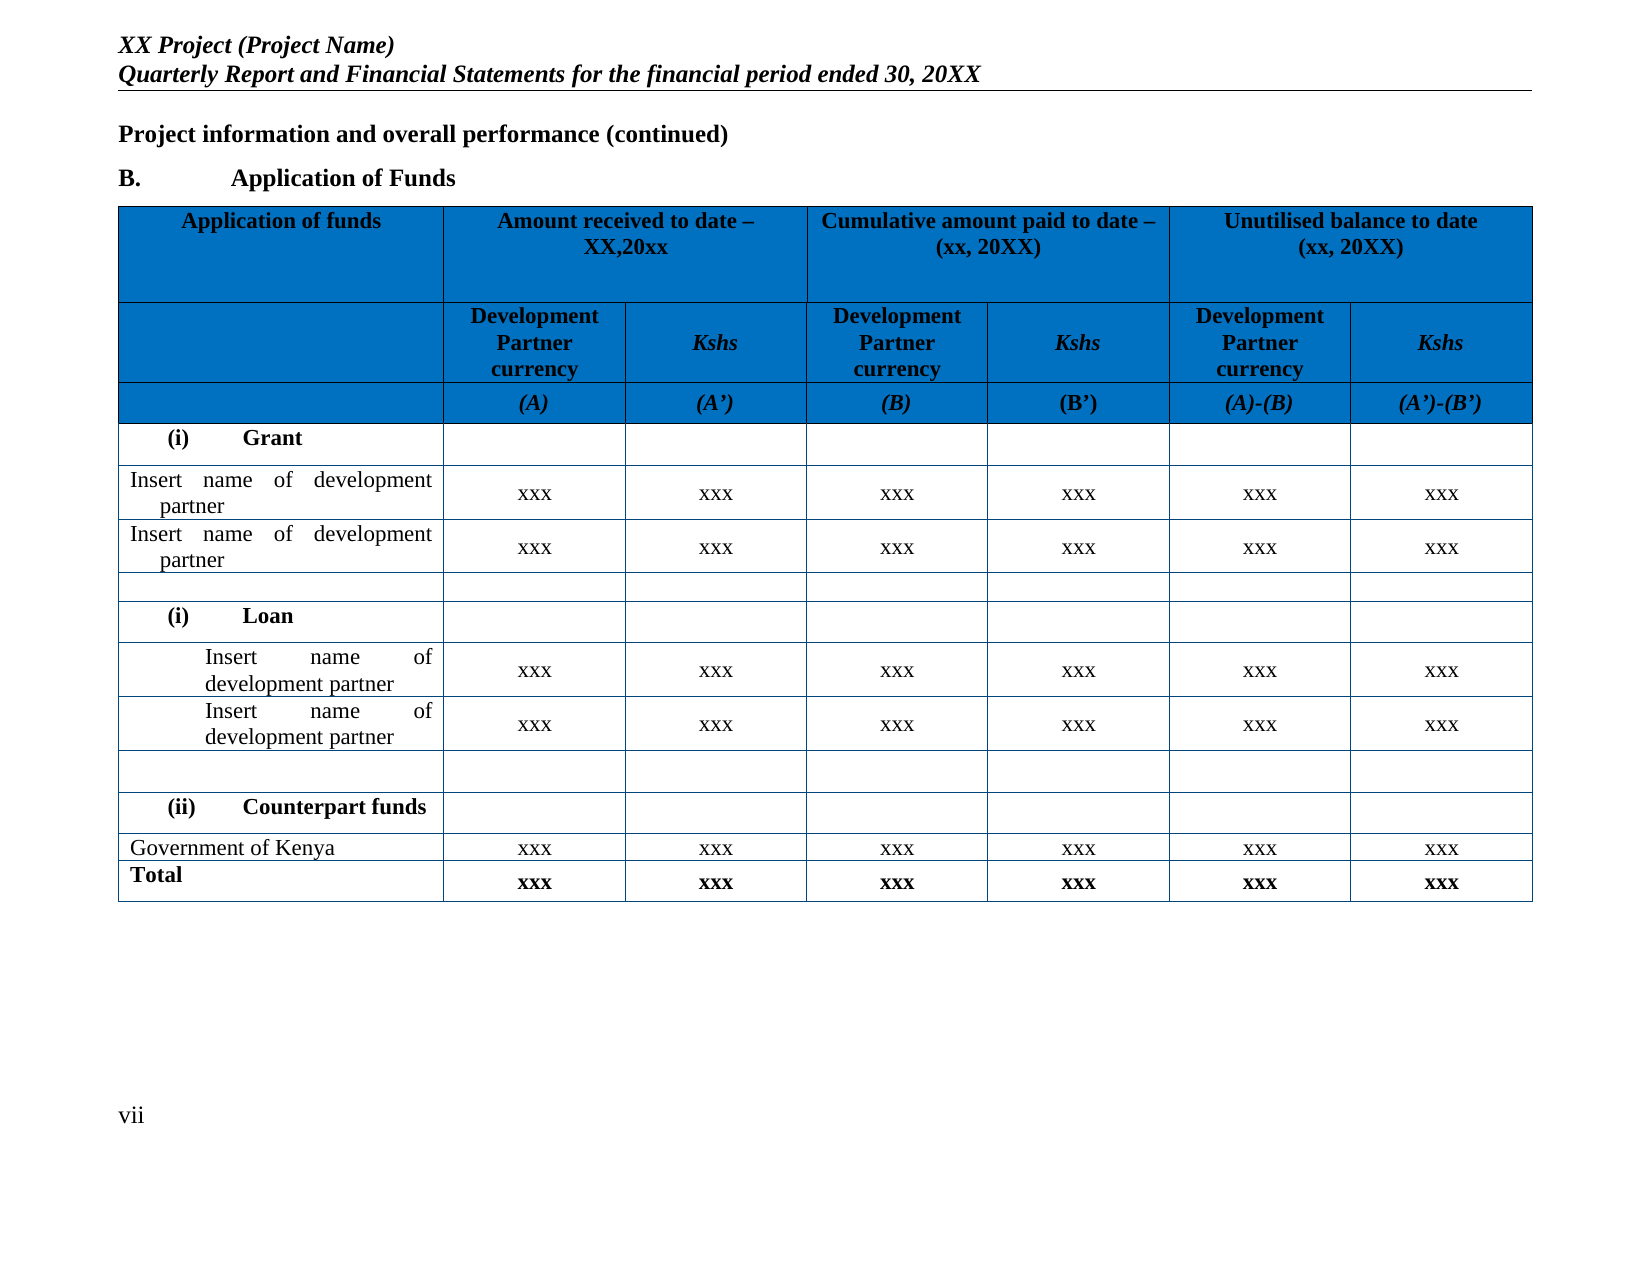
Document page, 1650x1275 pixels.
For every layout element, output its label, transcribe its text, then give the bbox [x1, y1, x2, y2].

table_cell [1351, 602, 1532, 642]
table_cell [988, 424, 1169, 465]
table_cell xxx [1170, 834, 1350, 860]
table_cell xxx [626, 697, 806, 750]
table_cell [119, 383, 443, 423]
table_cell xxx [988, 697, 1169, 750]
table_cell [444, 793, 625, 833]
table_cell [119, 751, 443, 792]
table_cell xxx [1170, 520, 1350, 572]
table_cell [626, 602, 806, 642]
table_cell Kshs [1351, 303, 1532, 382]
table_cell (B) [807, 383, 987, 423]
list Project information and overall performance (continued) [118, 119, 1532, 148]
table_cell xxx [1351, 861, 1532, 901]
table_cell [807, 602, 987, 642]
table_cell xxx [1170, 466, 1350, 518]
table_cell xxx [444, 697, 625, 750]
table_cell xxx [1351, 834, 1532, 860]
table_cell xxx [807, 643, 987, 696]
table_cell xxx [444, 861, 625, 901]
table_cell (A’)-(B’) [1351, 383, 1532, 423]
table_cell Total [119, 861, 443, 901]
table_cell [807, 751, 987, 792]
table_cell [1170, 751, 1350, 792]
table_header Application of funds [119, 207, 443, 302]
table_cell Insert name of development partner [119, 520, 443, 572]
table_cell xxx [988, 466, 1169, 518]
table_cell xxx [807, 697, 987, 750]
table_cell xxx [807, 861, 987, 901]
table_cell [626, 751, 806, 792]
table_cell [444, 573, 625, 601]
table_cell [1351, 751, 1532, 792]
table_cell xxx [807, 834, 987, 860]
table_cell Insert name of development partner [119, 466, 443, 518]
table_cell Loan [119, 602, 443, 642]
table_cell [1170, 793, 1350, 833]
table_cell xxx [1170, 697, 1350, 750]
table_cell xxx [1351, 643, 1532, 696]
table_cell [1170, 602, 1350, 642]
table_cell Counterpart funds [119, 793, 443, 833]
table_cell (B’) [988, 383, 1169, 423]
table_cell xxx [444, 466, 625, 518]
table_cell [988, 573, 1169, 601]
table_header Unutilised balance to date (xx, 20XX) [1170, 207, 1532, 302]
table_cell Insert name of development partner [119, 697, 443, 750]
table_cell Kshs [988, 303, 1169, 382]
table_cell [119, 573, 443, 601]
table_cell xxx [626, 861, 806, 901]
table_cell [1170, 424, 1350, 465]
table_cell [1351, 573, 1532, 601]
table_cell xxx [1351, 520, 1532, 572]
table_cell [988, 602, 1169, 642]
table_cell xxx [1351, 466, 1532, 518]
table_cell Development Partner currency [807, 303, 987, 382]
table_cell xxx [1170, 861, 1350, 901]
table_cell xxx [1351, 697, 1532, 750]
table_cell [988, 751, 1169, 792]
table_cell [119, 303, 443, 382]
table_cell [988, 793, 1169, 833]
table_cell [626, 793, 806, 833]
table_cell xxx [444, 520, 625, 572]
table_cell Development Partner currency [1170, 303, 1350, 382]
table_cell [1170, 573, 1350, 601]
table_cell xxx [807, 520, 987, 572]
table_cell [807, 424, 987, 465]
table_cell [1351, 793, 1532, 833]
table_cell xxx [444, 643, 625, 696]
table_cell Government of Kenya [119, 834, 443, 860]
table_header Cumulative amount paid to date – (xx, 20XX) [808, 207, 1169, 302]
table_cell xxx [626, 466, 806, 518]
table_cell [807, 573, 987, 601]
table_cell (A’) [626, 383, 806, 423]
table_cell [626, 424, 806, 465]
table_cell xxx [807, 466, 987, 518]
table_cell xxx [1170, 643, 1350, 696]
table_cell (A)-(B) [1170, 383, 1350, 423]
table_cell xxx [988, 643, 1169, 696]
table_cell Development Partner currency [444, 303, 625, 382]
table_cell [807, 793, 987, 833]
table_cell Kshs [626, 303, 806, 382]
table_cell xxx [626, 643, 806, 696]
table_cell xxx [626, 520, 806, 572]
table_cell xxx [626, 834, 806, 860]
list Application of Funds [118, 163, 1532, 191]
table_cell xxx [988, 834, 1169, 860]
table_cell xxx [988, 520, 1169, 572]
table_cell xxx [444, 834, 625, 860]
table_cell [444, 602, 625, 642]
table_cell [1351, 424, 1532, 465]
table_cell [444, 424, 625, 465]
table_cell Insert name of development partner [119, 643, 443, 696]
table_header Amount received to date – XX,20xx [444, 207, 807, 302]
table_cell Grant [119, 424, 443, 465]
table_cell (A) [444, 383, 625, 423]
table_cell [626, 573, 806, 601]
table_cell xxx [988, 861, 1169, 901]
table_cell [444, 751, 625, 792]
